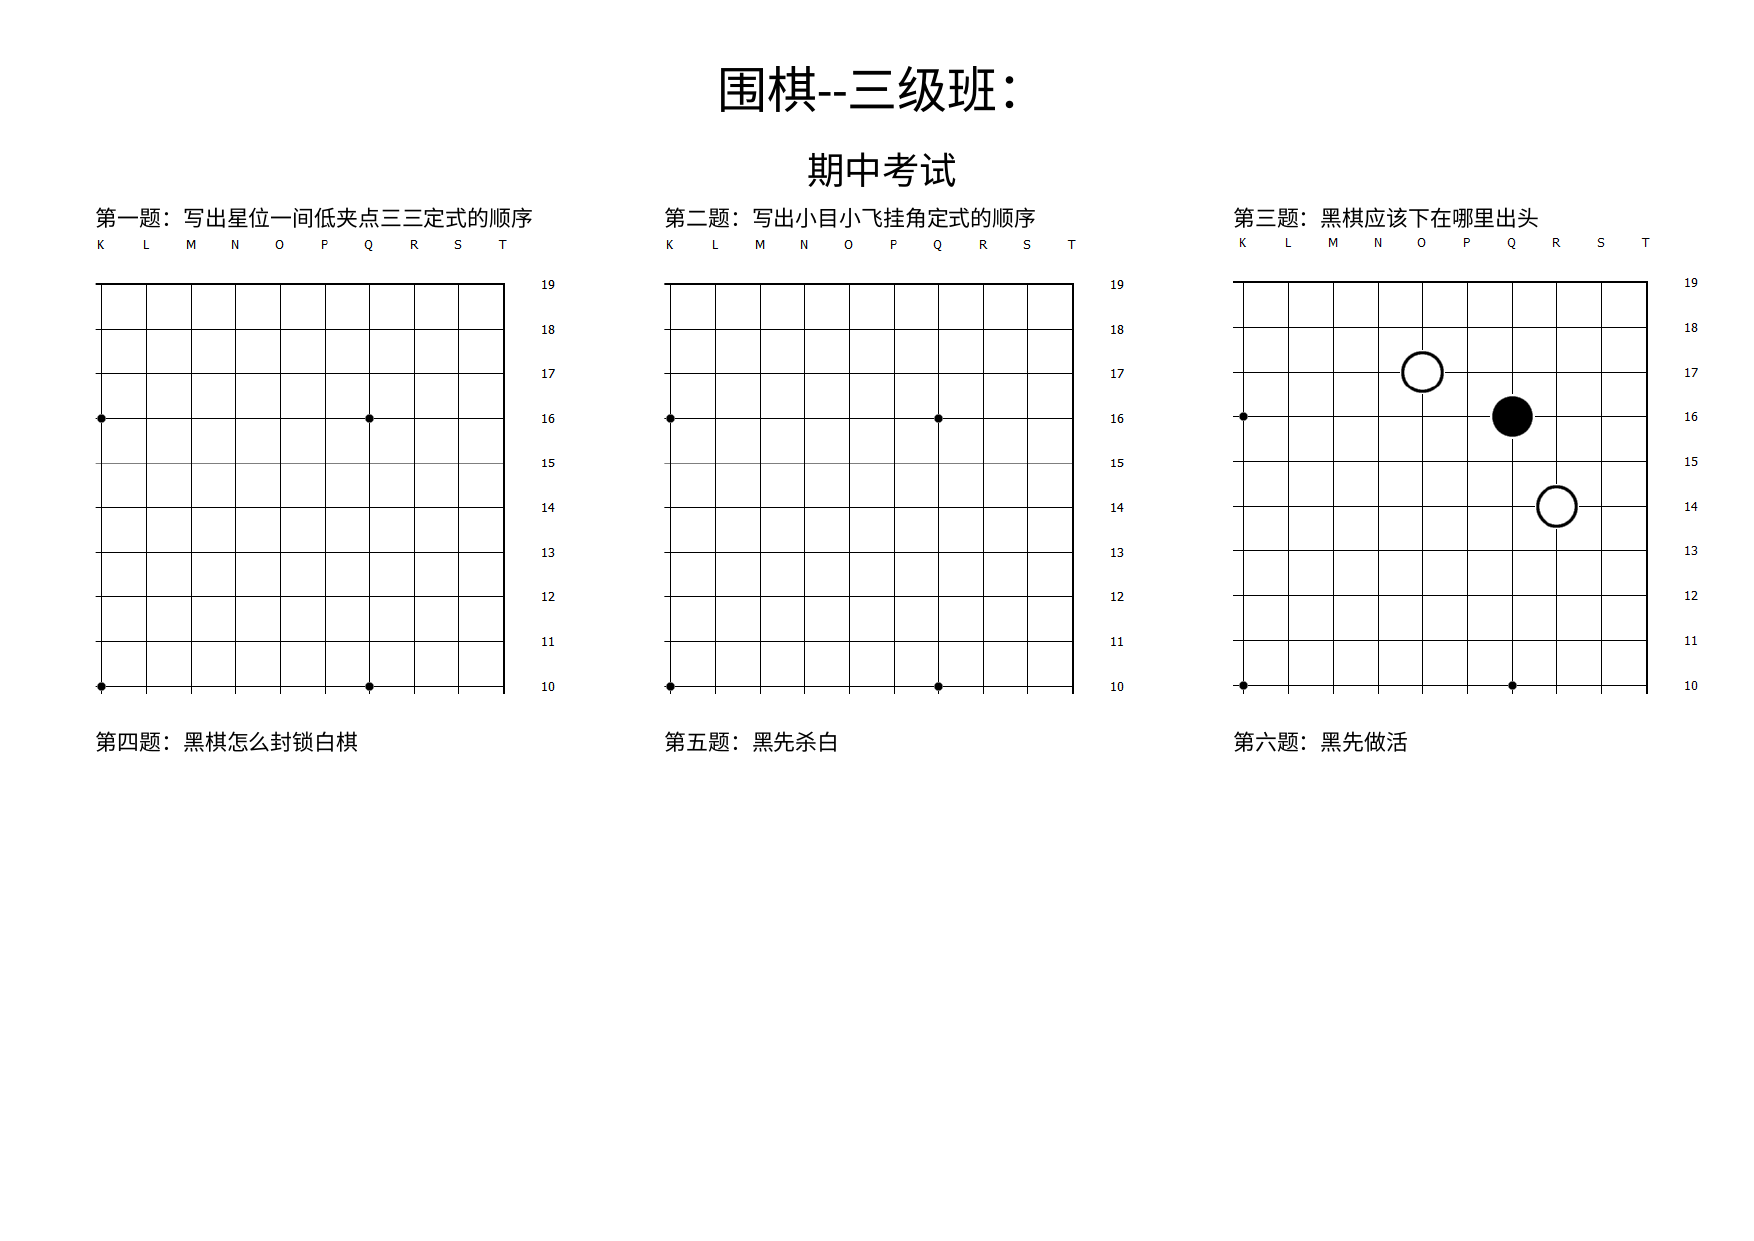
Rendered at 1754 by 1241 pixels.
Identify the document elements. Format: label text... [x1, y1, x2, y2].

picture [664, 235, 1130, 694]
text 期中考试 [52, 135, 1712, 201]
picture [1233, 233, 1704, 694]
list 第四题：黑棋怎么封锁白棋 第五题：黑先杀白 第六题：黑先做活 [52, 724, 1712, 757]
list 第一题：写出星位一间低夹点三三定式的顺序 第二题：写出小目小飞挂角定式的顺序 第三题：黑棋应该下在哪里出头 [52, 201, 1712, 233]
picture [95, 235, 561, 694]
text 围棋--三级班： [52, 37, 1712, 135]
